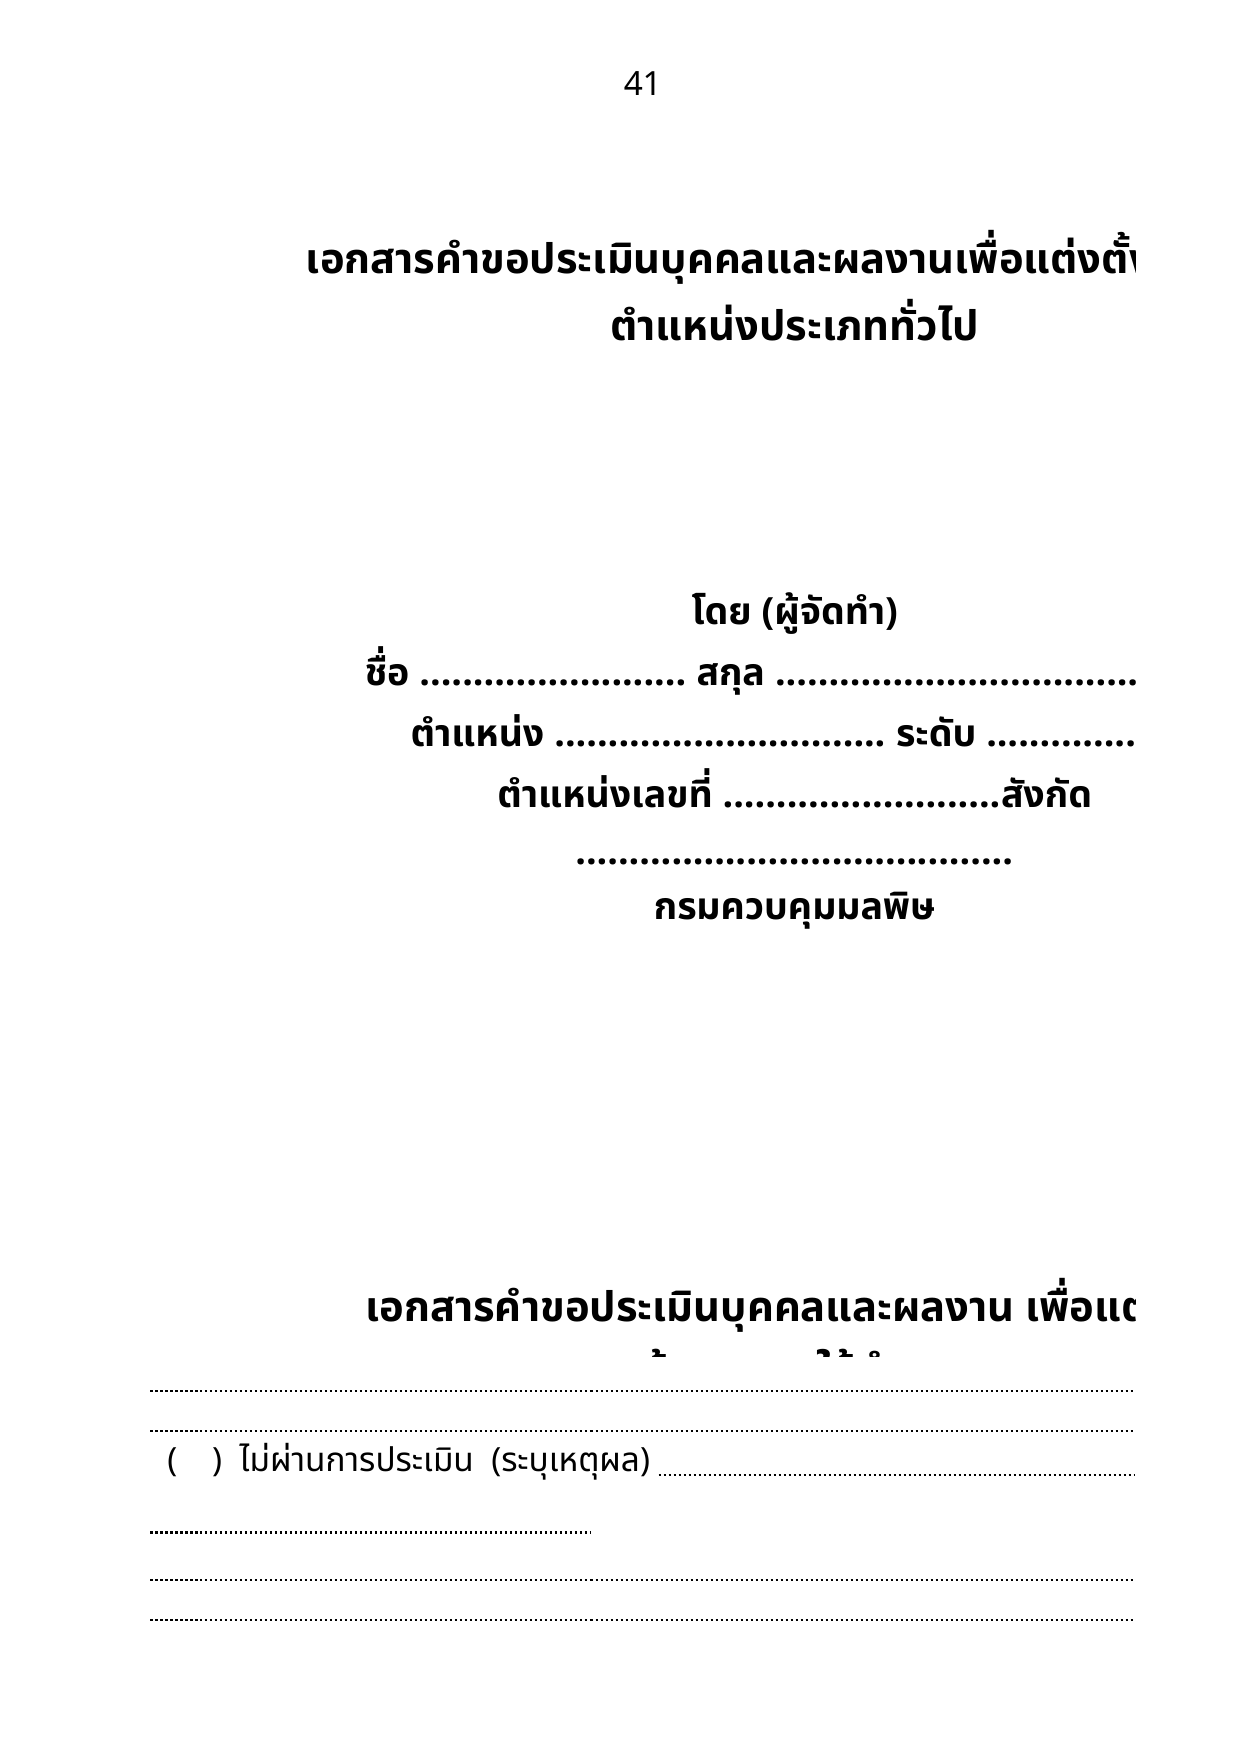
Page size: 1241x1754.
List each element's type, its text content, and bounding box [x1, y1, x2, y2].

text ( ) ไม่ผ่านการประเมิน (ระบุเหตุผล) [150, 1436, 1135, 1538]
